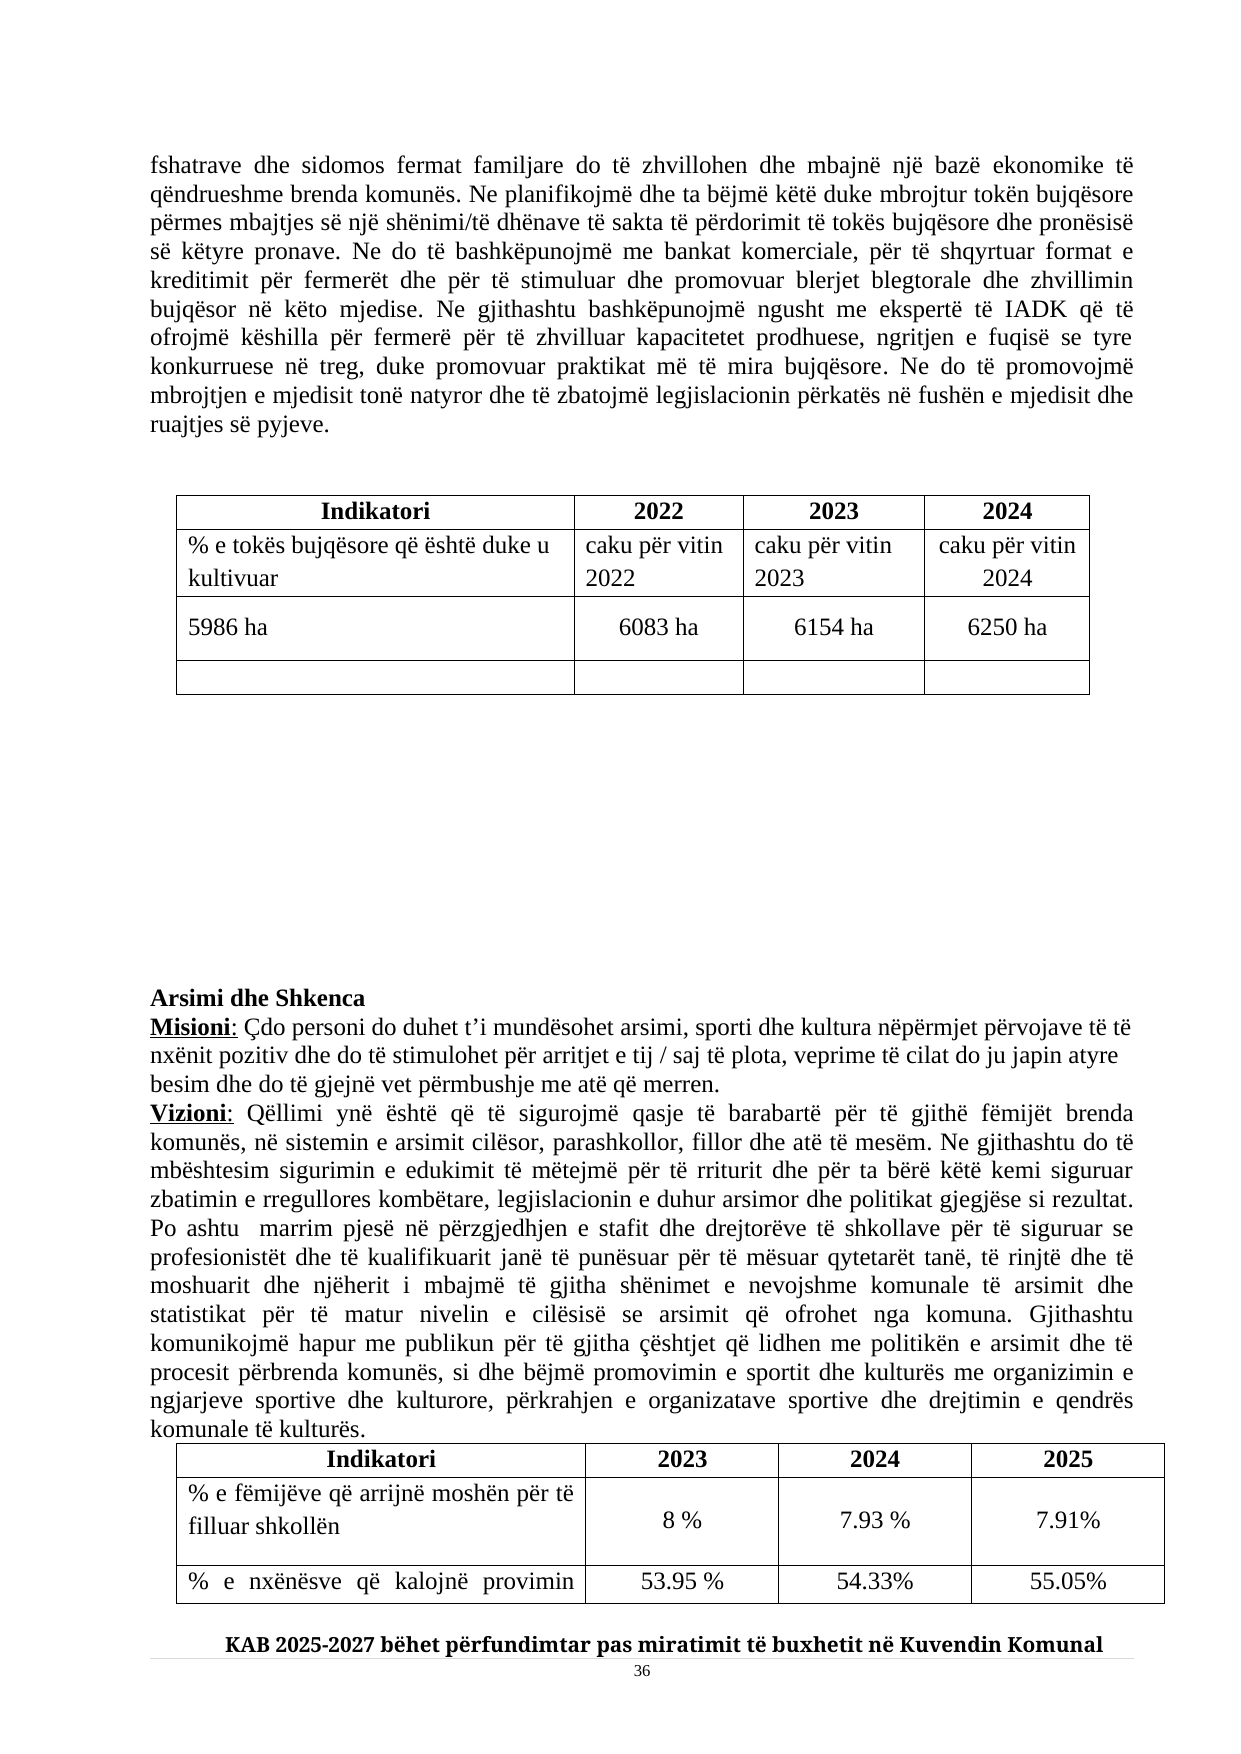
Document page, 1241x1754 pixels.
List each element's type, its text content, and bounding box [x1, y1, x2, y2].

table_cell 55.05% [972, 1566, 1164, 1603]
table_header Indikatori [177, 1444, 585, 1477]
table_header 2024 [925, 496, 1089, 529]
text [150, 150, 1134, 437]
table_cell [177, 661, 574, 694]
table_header 2025 [972, 1444, 1164, 1477]
table_cell 5986 ha [177, 597, 574, 660]
table_header 2024 [779, 1444, 971, 1477]
table_cell 6154 ha [744, 597, 924, 660]
table_cell 6250 ha [925, 597, 1089, 660]
text Vizioni: Qëllimi ynë është që të sigurojmë qasje të barabartë për të gjithë fëmijët brenda komunës, në sistemin e arsimit cilësor, parashkollor, fillor dhe atë të mesëm. Ne gjithashtu do të mbështesim sigurimin e edukimit të mëtejmë për të rriturit dhe për ta bërë këtë kemi siguruar zbatimin e rregullores kombëtare, legjislacionin e duhur arsimor dhe politikat gjegjëse si rezultat. Po ashtu marrim pjesë në përzgjedhjen e stafit dhe drejtorëve të shkollave për të siguruar se profesionistët dhe të kualifikuarit janë të punësuar për të mësuar qytetarët tanë, të rinjtë dhe të moshuarit dhe njëherit i mbajmë të gjitha shënimet e nevojshme komunale të arsimit dhe statistikat për të matur nivelin e cilësisë se arsimit që ofrohet nga komuna. Gjithashtu komunikojmë hapur me publikun për të gjitha çështjet që lidhen me politikën e arsimit dhe të procesit përbrenda komunës, si dhe bëjmë promovimin e sportit dhe kulturës me organizimin e ngjarjeve sportive dhe kulturore, përkrahjen e organizatave sportive dhe drejtimin e qendrës komunale të kulturës. [150, 1098, 1134, 1443]
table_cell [177, 1566, 585, 1603]
text Arsimi dhe Shkenca [150, 983, 1134, 1012]
table_cell caku për vitin 2023 [744, 530, 924, 596]
table_cell caku për vitin 2022 [575, 530, 743, 596]
table_cell 7.93 % [779, 1478, 971, 1565]
table_cell caku për vitin 2024 [925, 530, 1089, 596]
table_header 2023 [744, 496, 924, 529]
table_cell 54.33% [779, 1566, 971, 1603]
table_cell % e fëmijëve që arrijnë moshën për të filluar shkollën [177, 1478, 585, 1565]
table_cell [744, 661, 924, 694]
table_cell 7.91% [972, 1478, 1164, 1565]
table_cell [925, 661, 1089, 694]
text Misioni: Çdo personi do duhet t’i mundësohet arsimi, sporti dhe kultura nëpërmjet përvojave të të nxënit pozitiv dhe do të stimulohet për arritjet e tij / saj të plota, veprime të cilat do ju japin atyre besim dhe do të gjejnë vet përmbushje me atë që merren. [150, 1012, 1134, 1098]
table_cell 6083 ha [575, 597, 743, 660]
table_cell 53.95 % [586, 1566, 778, 1603]
table_header 2022 [575, 496, 743, 529]
table_cell [575, 661, 743, 694]
table_header 2023 [586, 1444, 778, 1477]
table_cell % e tokës bujqësore që është duke u kultivuar [177, 530, 574, 596]
table_cell 8 % [586, 1478, 778, 1565]
table_header Indikatori [177, 496, 574, 529]
